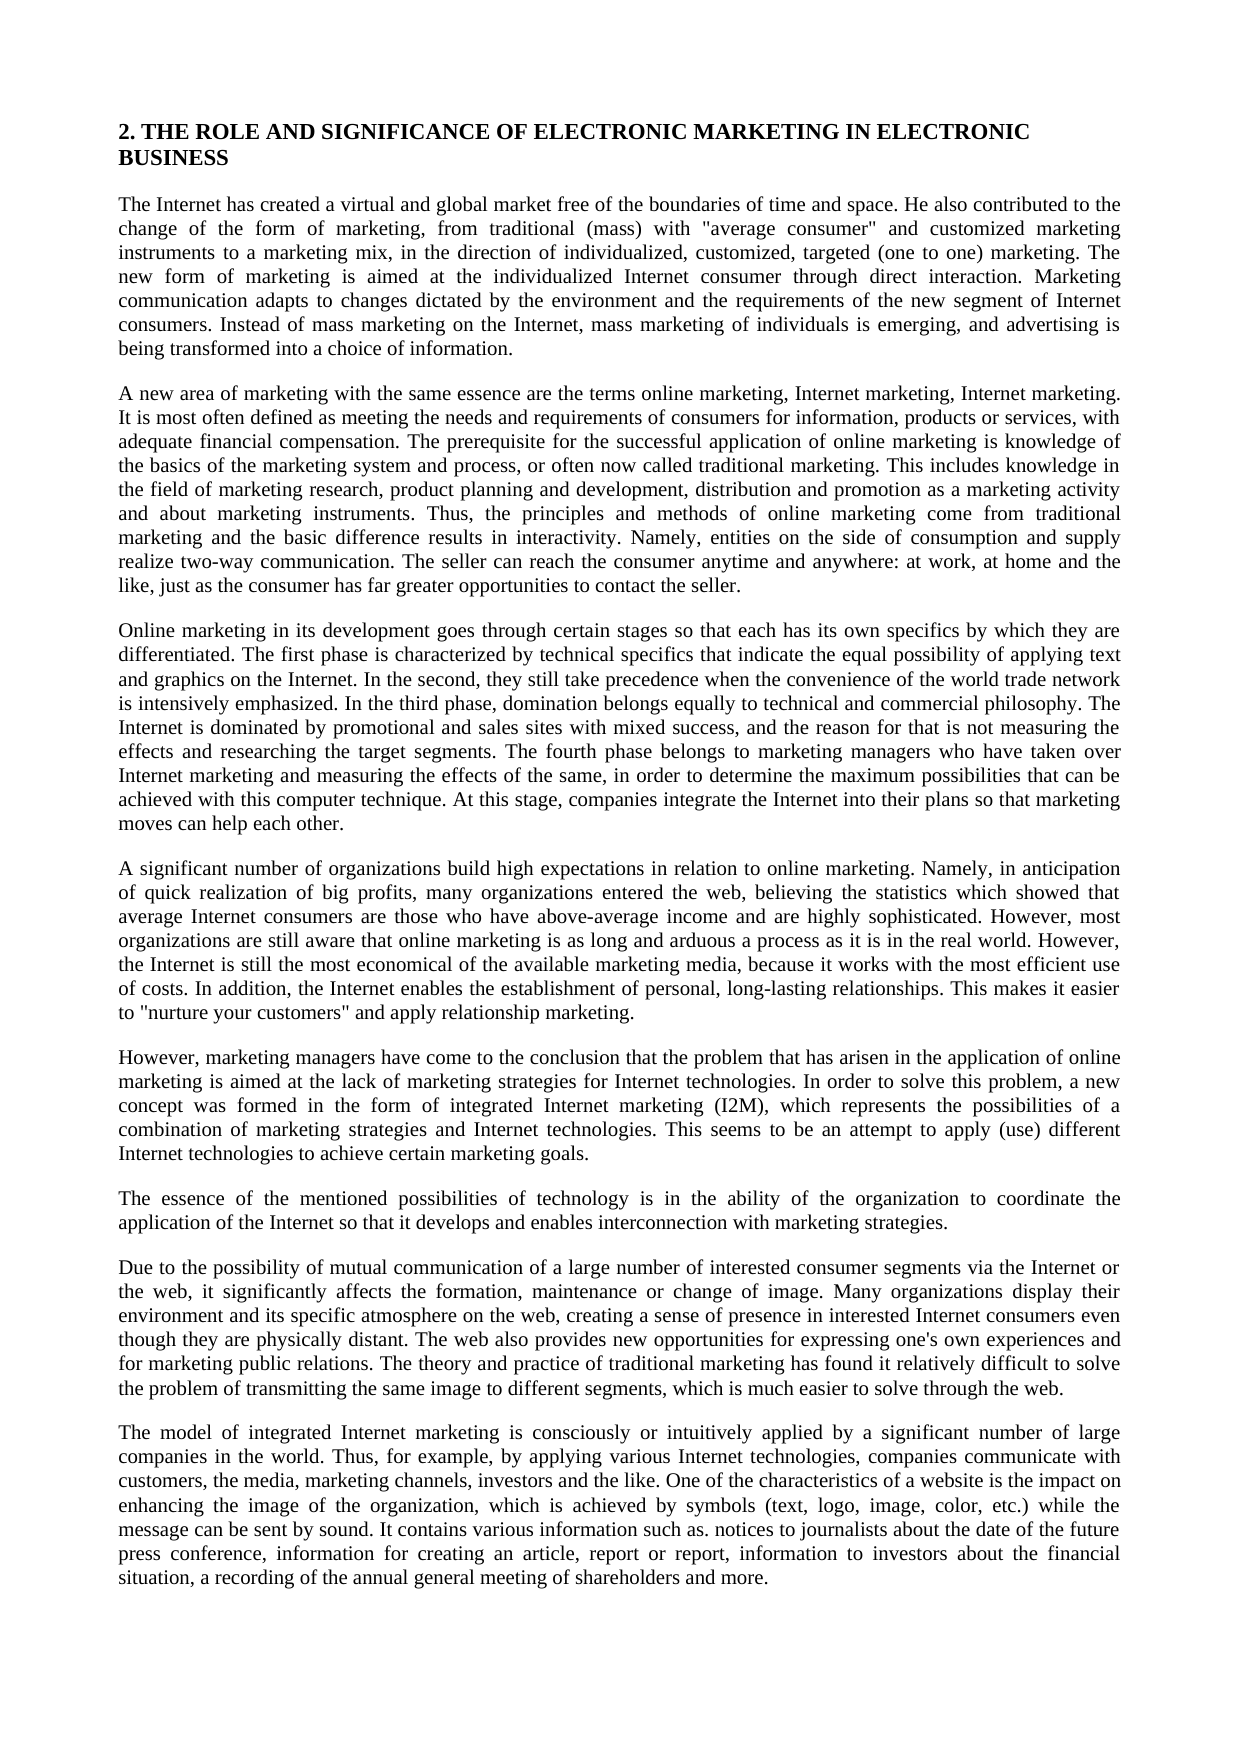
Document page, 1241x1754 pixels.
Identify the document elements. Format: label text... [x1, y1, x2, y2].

subtitle Due to the possibility of mutual communication of a large number of interested consumer segments via the Internet or the web, it significantly affects the formation, maintenance or change of image. Many organizations display their environment and its specific atmosphere on the web, creating a sense of presence in interested Internet consumers even though they are physically distant. The web also provides new opportunities for expressing one's own experiences and for marketing public relations. The theory and practice of traditional marketing has found it relatively difficult to solve the problem of transmitting the same image to different segments, which is much easier to solve through the web. [118, 1255, 1122, 1399]
subtitle A significant number of organizations build high expectations in relation to online marketing. Namely, in anticipation of quick realization of big profits, many organizations entered the web, believing the statistics which showed that average Internet consumers are those who have above-average income and are highly sophisticated. However, most organizations are still aware that online marketing is as long and arduous a process as it is in the real world. However, the Internet is still the most economical of the available marketing media, because it works with the most efficient use of costs. In addition, the Internet enables the establishment of personal, long-lasting relationships. This makes it easier to "nurture your customers" and apply relationship marketing. [118, 856, 1122, 1024]
subtitle The essence of the mentioned possibilities of technology is in the ability of the organization to coordinate the application of the Internet so that it develops and enables interconnection with marketing strategies. [118, 1186, 1122, 1234]
subtitle The Internet has created a virtual and global market free of the boundaries of time and space. He also contributed to the change of the form of marketing, from traditional (mass) with "average consumer" and customized marketing instruments to a marketing mix, in the direction of individualized, customized, targeted (one to one) marketing. The new form of marketing is aimed at the individualized Internet consumer through direct interaction. Marketing communication adapts to changes dictated by the environment and the requirements of the new segment of Internet consumers. Instead of mass marketing on the Internet, mass marketing of individuals is emerging, and advertising is being transformed into a choice of information. [118, 192, 1122, 360]
subtitle However, marketing managers have come to the conclusion that the problem that has arisen in the application of online marketing is aimed at the lack of marketing strategies for Internet technologies. In order to solve this problem, a new concept was formed in the form of integrated Internet marketing (I2M), which represents the possibilities of a combination of marketing strategies and Internet technologies. This seems to be an attempt to apply (use) different Internet technologies to achieve certain marketing goals. [118, 1045, 1122, 1165]
subtitle The model of integrated Internet marketing is consciously or intuitively applied by a significant number of large companies in the world. Thus, for example, by applying various Internet technologies, companies communicate with customers, the media, marketing channels, investors and the like. One of the characteristics of a website is the impact on enhancing the image of the organization, which is achieved by symbols (text, logo, image, color, etc.) while the message can be sent by sound. It contains various information such as. notices to journalists about the date of the future press conference, information for creating an article, report or report, information to investors about the financial situation, a recording of the annual general meeting of shareholders and more. [118, 1420, 1122, 1589]
subtitle Online marketing in its development goes through certain stages so that each has its own specifics by which they are differentiated. The first phase is characterized by technical specifics that indicate the equal possibility of applying text and graphics on the Internet. In the second, they still take precedence when the convenience of the world trade network is intensively emphasized. In the third phase, domination belongs equally to technical and commercial philosophy. The Internet is dominated by promotional and sales sites with mixed success, and the reason for that is not measuring the effects and researching the target segments. The fourth phase belongs to marketing managers who have taken over Internet marketing and measuring the effects of the same, in order to determine the maximum possibilities that can be achieved with this computer technique. At this stage, companies integrate the Internet into their plans so that marketing moves can help each other. [118, 618, 1122, 835]
subtitle 2. THE ROLE AND SIGNIFICANCE OF ELECTRONIC MARKETING IN ELECTRONIC BUSINESS [118, 118, 1122, 171]
subtitle A new area of ​​marketing with the same essence are the terms online marketing, Internet marketing, Internet marketing. It is most often defined as meeting the needs and requirements of consumers for information, products or services, with adequate financial compensation. The prerequisite for the successful application of online marketing is knowledge of the basics of the marketing system and process, or often now called traditional marketing. This includes knowledge in the field of marketing research, product planning and development, distribution and promotion as a marketing activity and about marketing instruments. Thus, the principles and methods of online marketing come from traditional marketing and the basic difference results in interactivity. Namely, entities on the side of consumption and supply realize two-way communication. The seller can reach the consumer anytime and anywhere: at work, at home and the like, just as the consumer has far greater opportunities to contact the seller. [118, 381, 1122, 597]
